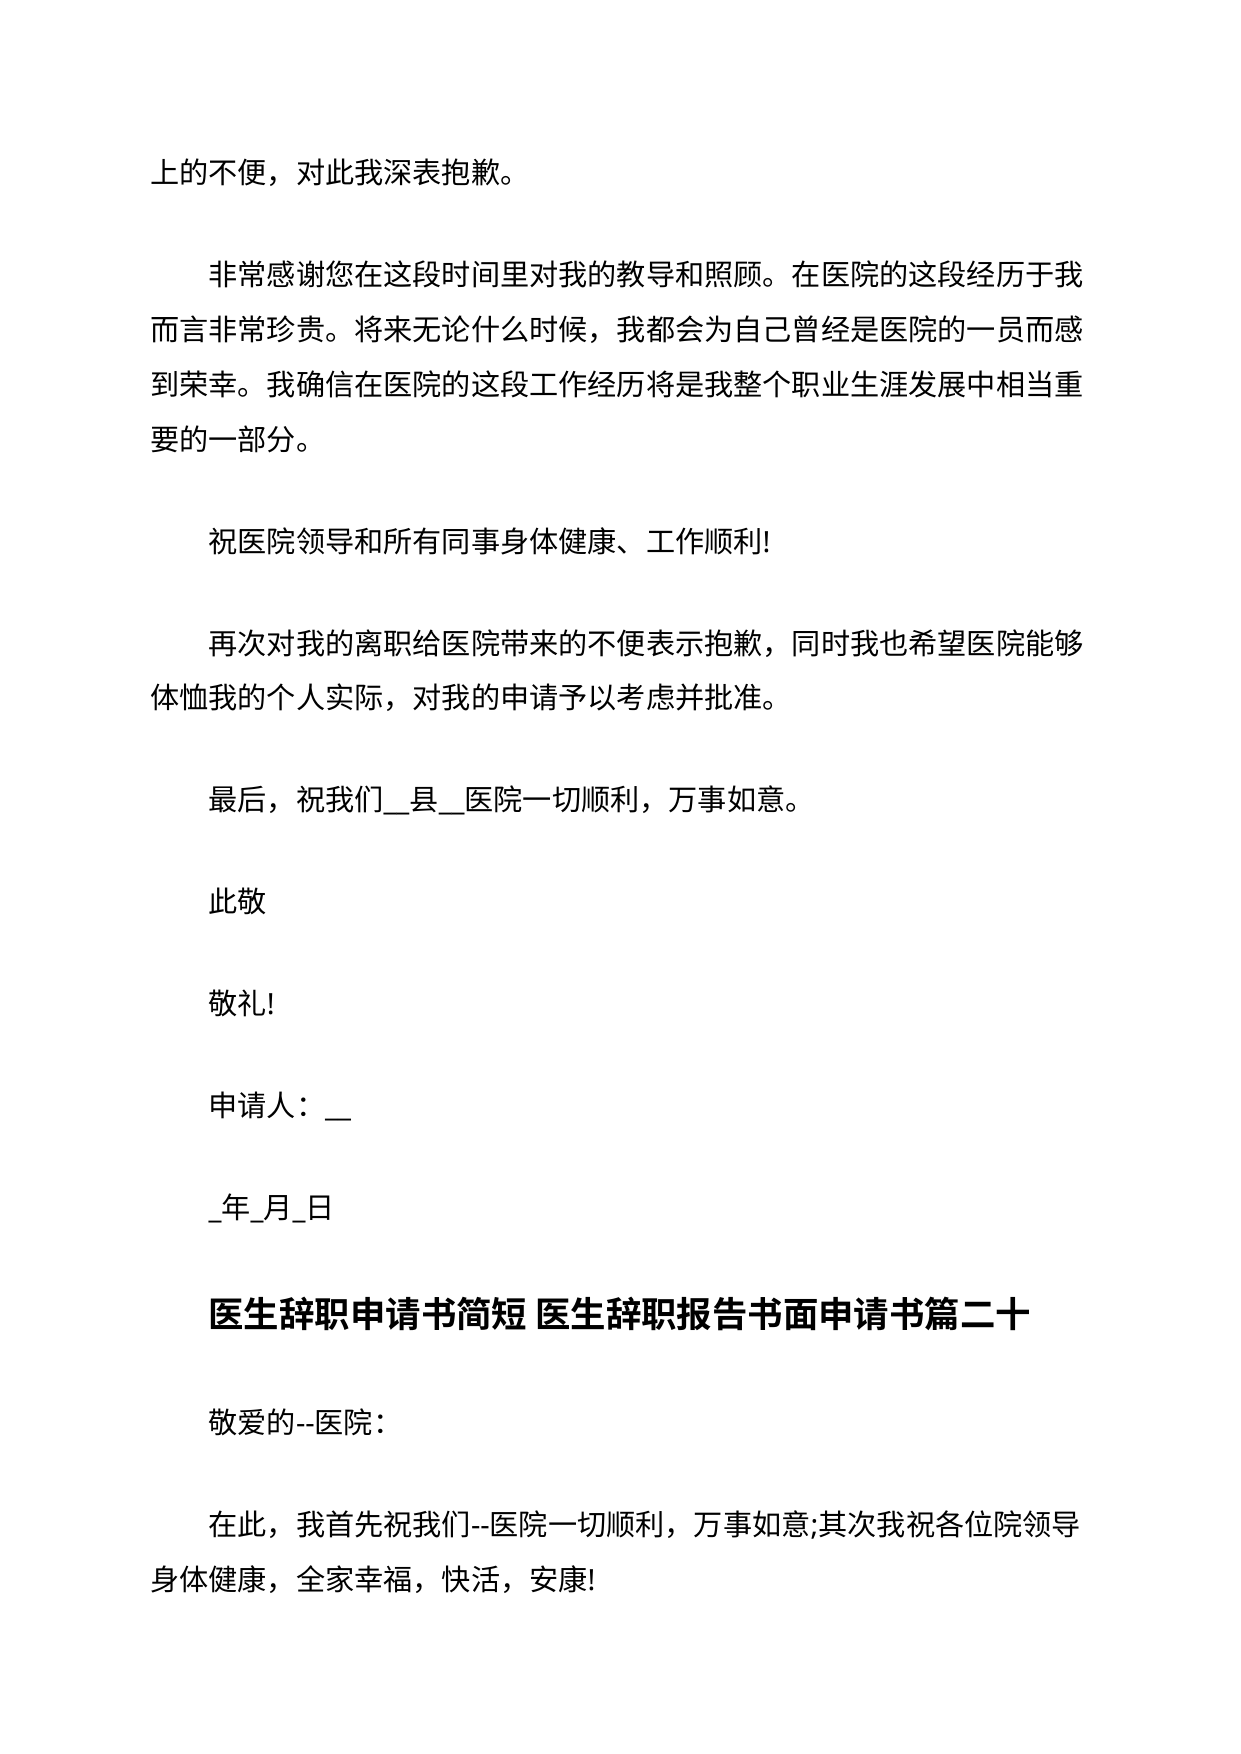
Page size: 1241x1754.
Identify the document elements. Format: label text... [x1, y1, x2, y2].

text 敬礼! [150, 981, 1090, 1023]
text 再次对我的离职给医院带来的不便表示抱歉，同时我也希望医院能够体恤我的个人实际，对我的申请予以考虑并批准。 [150, 620, 1090, 717]
text 在此，我首先祝我们--医院一切顺利，万事如意;其次我祝各位院领导身体健康，全家幸福，快活，安康! [150, 1502, 1090, 1599]
text _年_月_日 [150, 1184, 1090, 1227]
text 敬爱的--医院： [150, 1400, 1090, 1442]
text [150, 150, 1090, 192]
text 最后，祝我们__县__医院一切顺利，万事如意。 [150, 777, 1090, 819]
text 非常感谢您在这段时间里对我的教导和照顾。在医院的这段经历于我而言非常珍贵。将来无论什么时候，我都会为自己曾经是医院的一员而感到荣幸。我确信在医院的这段工作经历将是我整个职业生涯发展中相当重要的一部分。 [150, 252, 1090, 459]
text 祝医院领导和所有同事身体健康、工作顺利! [150, 518, 1090, 561]
text 医生辞职申请书简短 医生辞职报告书面申请书篇二十 [150, 1287, 1090, 1338]
text 申请人：__ [150, 1083, 1090, 1125]
text 此敬 [150, 879, 1090, 921]
